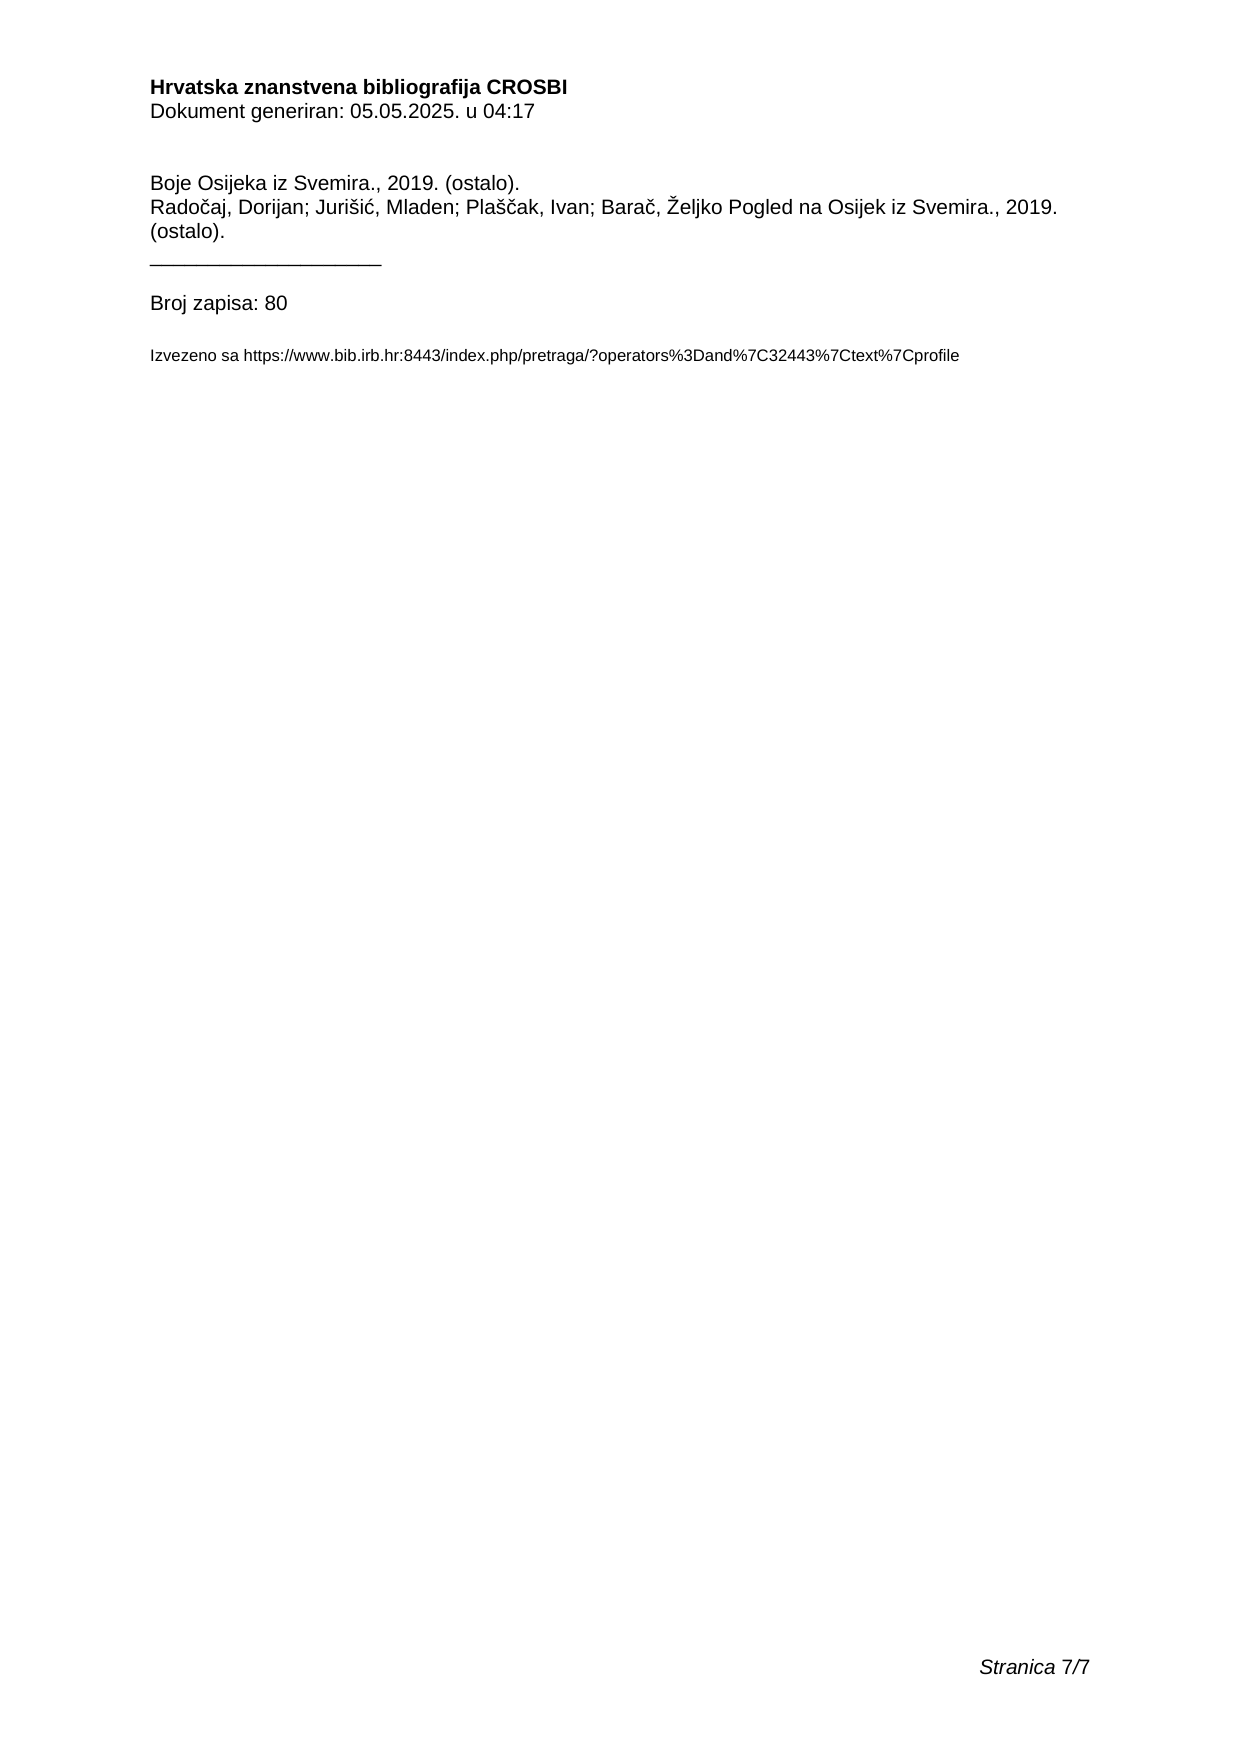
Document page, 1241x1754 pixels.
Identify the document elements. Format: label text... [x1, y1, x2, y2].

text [150, 171, 1090, 195]
text Izvezeno sa https://www.bib.irb.hr:8443/index.php/pretraga/?operators%3Dand%7C32443%7Ctext%7Cprofile [150, 346, 1090, 365]
text ____________________ [150, 243, 1090, 267]
text Broj zapisa: 80 [150, 291, 1090, 315]
text Radočaj, Dorijan; Jurišić, Mladen; Plaščak, Ivan; Barač, Željko [150, 195, 1090, 243]
